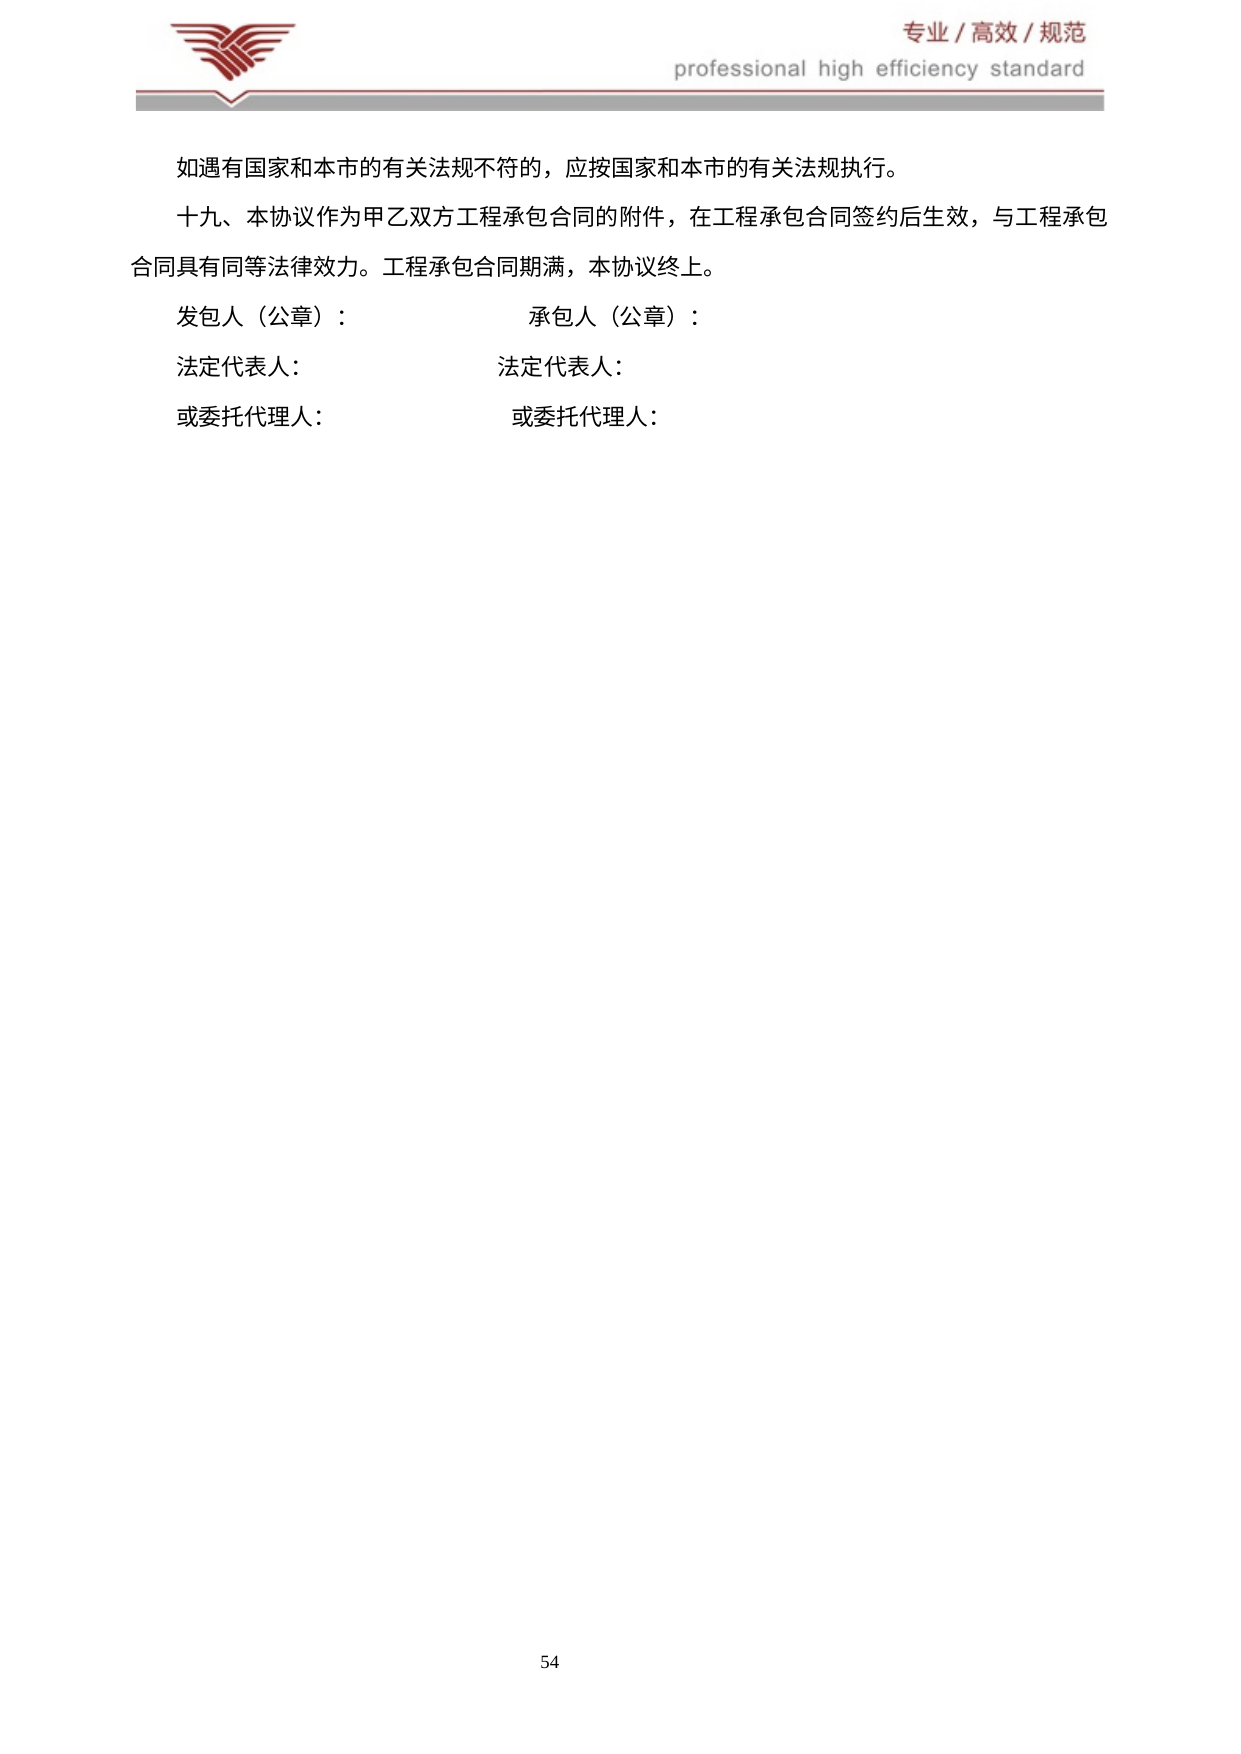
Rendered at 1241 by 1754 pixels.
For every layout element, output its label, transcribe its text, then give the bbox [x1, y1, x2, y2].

text 法定代表人： 法定代表人： [130, 349, 1110, 382]
text 如遇有国家和本市的有关法规不符的，应按国家和本市的有关法规执行。 [130, 149, 1110, 183]
text 发包人（公章）： 承包人（公章）： [130, 299, 1110, 332]
picture [135, 0, 1105, 111]
text 十九、本协议作为甲乙双方工程承包合同的附件，在工程承包合同签约后生效，与工程承包合同具有同等法律效力。工程承包合同期满，本协议终上。 [130, 199, 1110, 282]
text 或委托代理人： 或委托代理人： [130, 398, 1110, 432]
